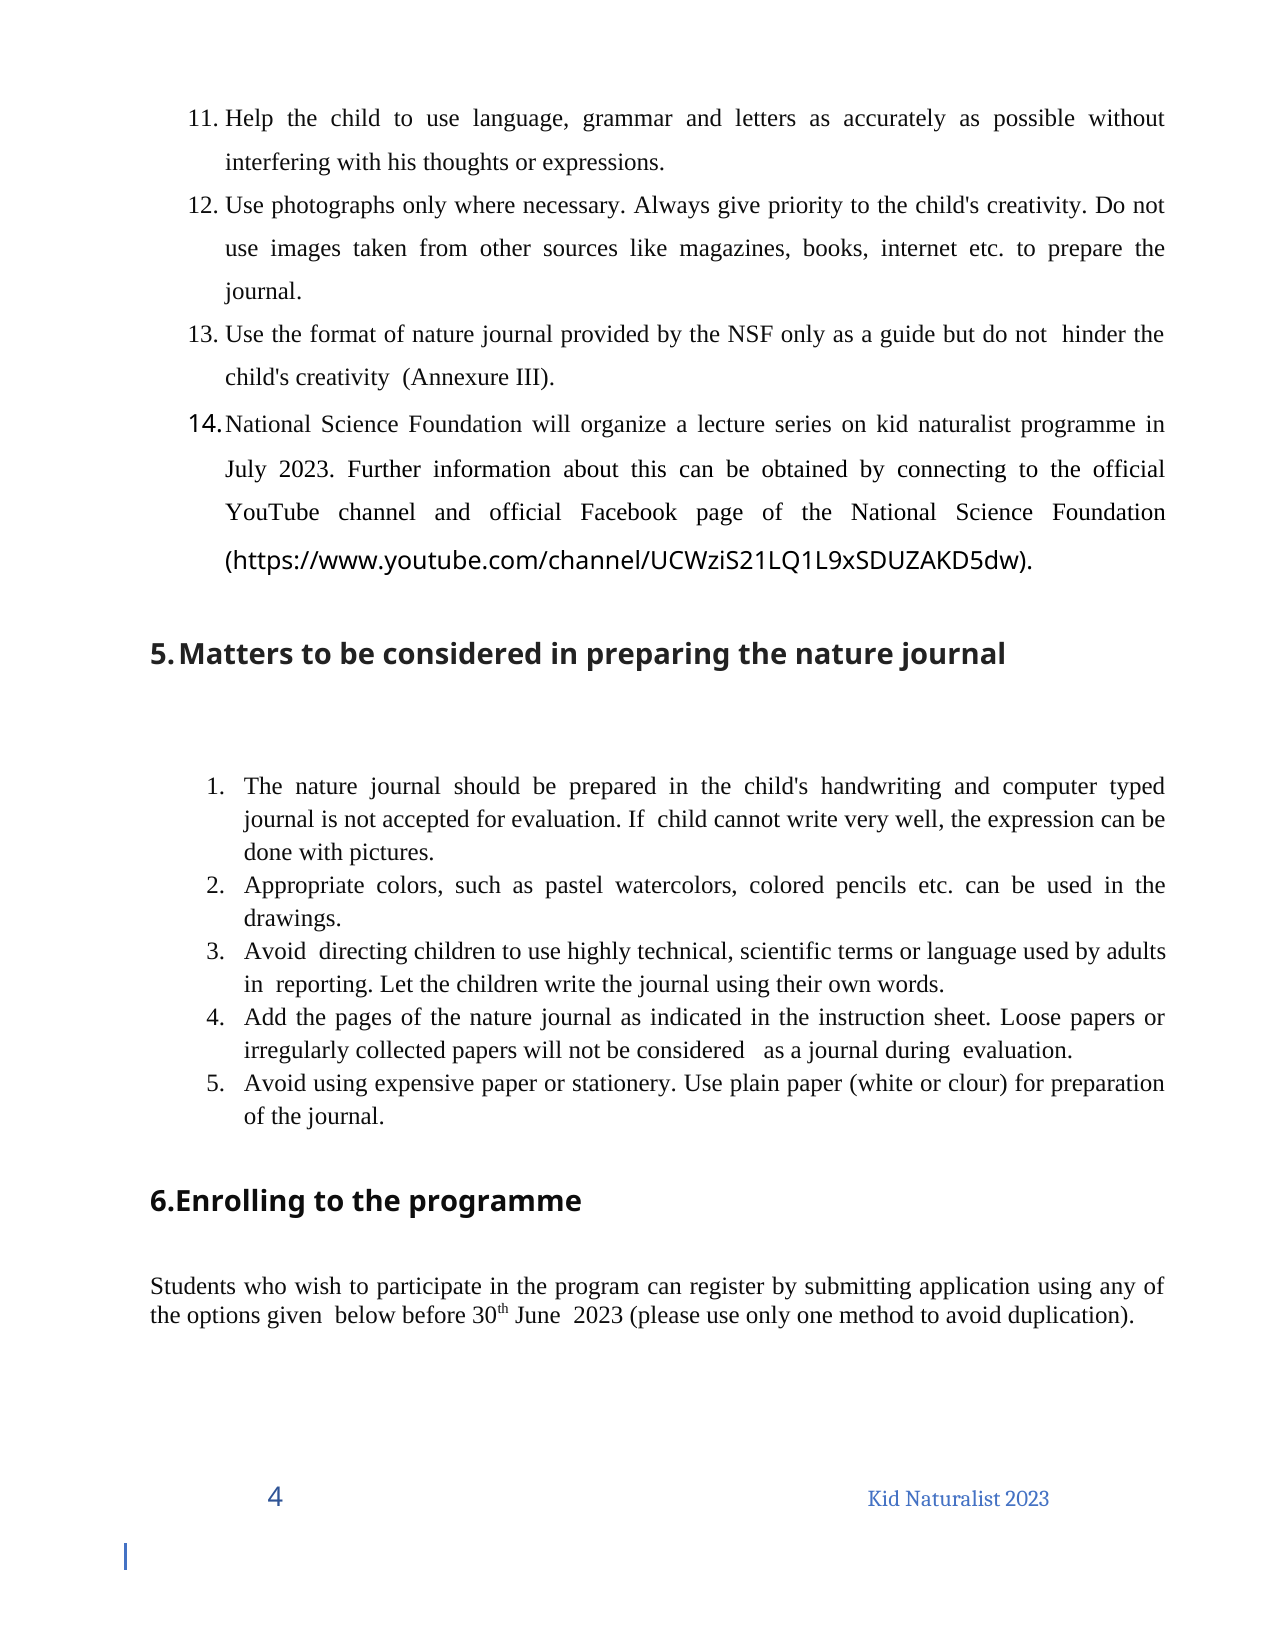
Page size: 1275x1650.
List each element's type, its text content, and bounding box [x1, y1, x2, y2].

list Help the child to use language, grammar and letters as accurately as possible without interfering with his thoughts or expressions. [187, 103, 1167, 175]
list Appropriate colors, such as pastel watercolors, colored pencils etc. can be used in the drawings. [206, 870, 1167, 932]
list Use photographs only where necessary. Always give priority to the child's creativity. Do not use images taken from other sources like magazines, books, internet etc. to prepare the journal. [187, 190, 1167, 305]
list The nature journal should be prepared in the child's handwriting and computer typed journal is not accepted for evaluation. If child cannot write very well, the expression can be done with pictures. [206, 771, 1167, 866]
text Students who wish to participate in the program can register by submitting application using any of the options given below before 30th June 2023 (please use only one method to avoid duplication). [150, 1271, 1167, 1329]
list Use the format of nature journal provided by the NSF only as a guide but do not hinder the child's creativity (Annexure III). [187, 319, 1167, 391]
list Add the pages of the nature journal as indicated in the instruction sheet. Loose papers or irregularly collected papers will not be considered as a journal during evaluation. [206, 1002, 1167, 1064]
list Matters to be considered in preparing the nature journal [150, 633, 1167, 673]
list National Science Foundation will organize a lecture series on kid naturalist programme in July 2023. Further information about this can be obtained by connecting to the official YouTube channel and official Facebook page of the National Science Foundation (https://www.youtube.com/channel/UCWziS21LQ1L9xSDUZAKD5dw). [187, 405, 1167, 577]
list Avoid directing children to use highly technical, scientific terms or language used by adults in reporting. Let the children write the journal using their own words. [206, 936, 1167, 998]
list Avoid using expensive paper or stationery. Use plain paper (white or clour) for preparation of the journal. [206, 1068, 1167, 1130]
text 6.Enrolling to the programme [150, 1180, 1167, 1219]
